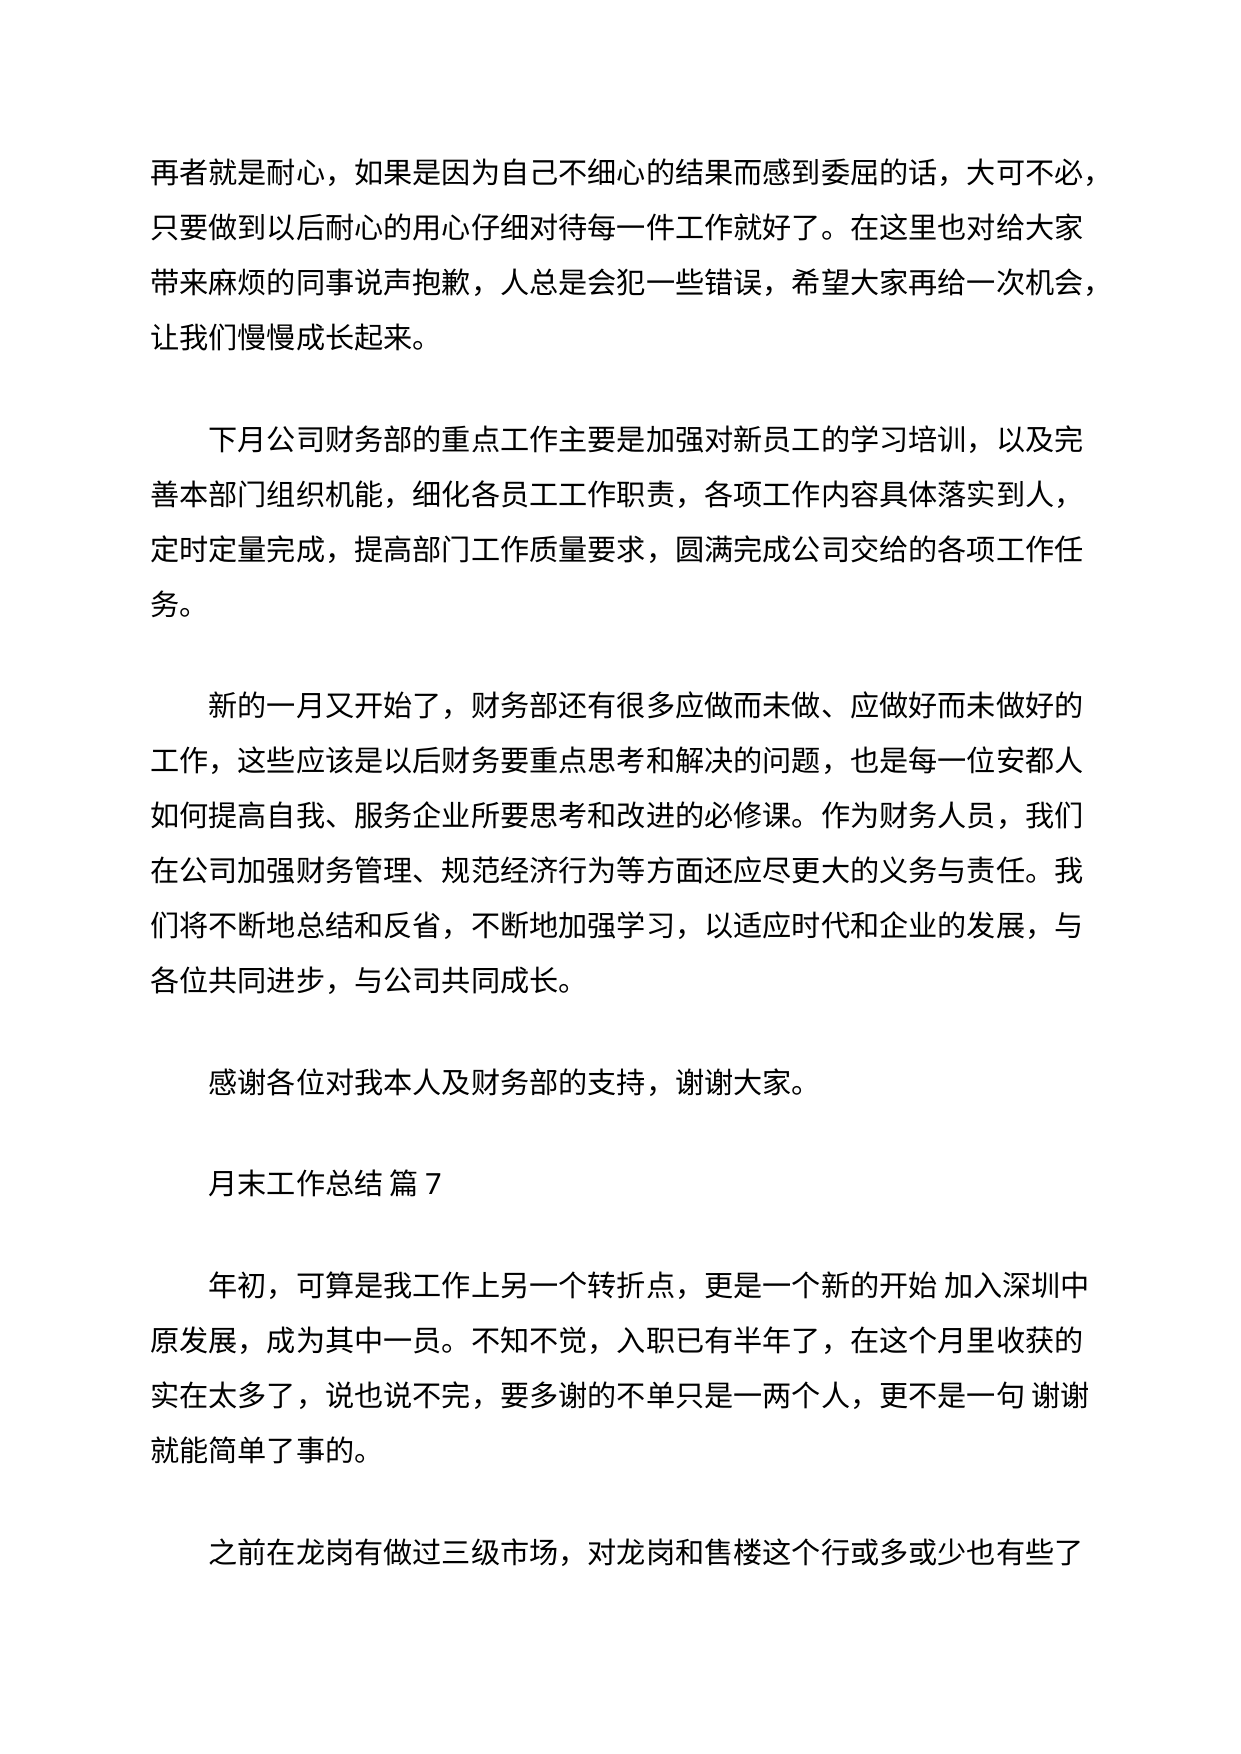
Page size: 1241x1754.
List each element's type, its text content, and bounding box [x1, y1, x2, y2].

text 感谢各位对我本人及财务部的支持，谢谢大家。 [150, 1059, 1090, 1101]
text 月末工作总结 篇7 [150, 1161, 1090, 1203]
text 新的一月又开始了，财务部还有很多应做而未做、应做好而未做好的工作，这些应该是以后财务要重点思考和解决的问题，也是每一位安都人如何提高自我、服务企业所要思考和改进的必修课。作为财务人员，我们在公司加强财务管理、规范经济行为等方面还应尽更大的义务与责任。我们将不断地总结和反省，不断地加强学习，以适应时代和企业的发展，与各位共同进步，与公司共同成长。 [150, 683, 1090, 1000]
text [150, 150, 1090, 357]
text 下月公司财务部的重点工作主要是加强对新员工的学习培训，以及完善本部门组织机能，细化各员工工作职责，各项工作内容具体落实到人，定时定量完成，提高部门工作质量要求，圆满完成公司交给的各项工作任务。 [150, 416, 1090, 623]
text 年初，可算是我工作上另一个转折点，更是一个新的开始 加入深圳中原发展，成为其中一员。不知不觉，入职已有半年了，在这个月里收获的实在太多了，说也说不完，要多谢的不单只是一两个人，更不是一句 谢谢 就能简单了事的。 [150, 1263, 1090, 1470]
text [150, 1529, 1090, 1572]
